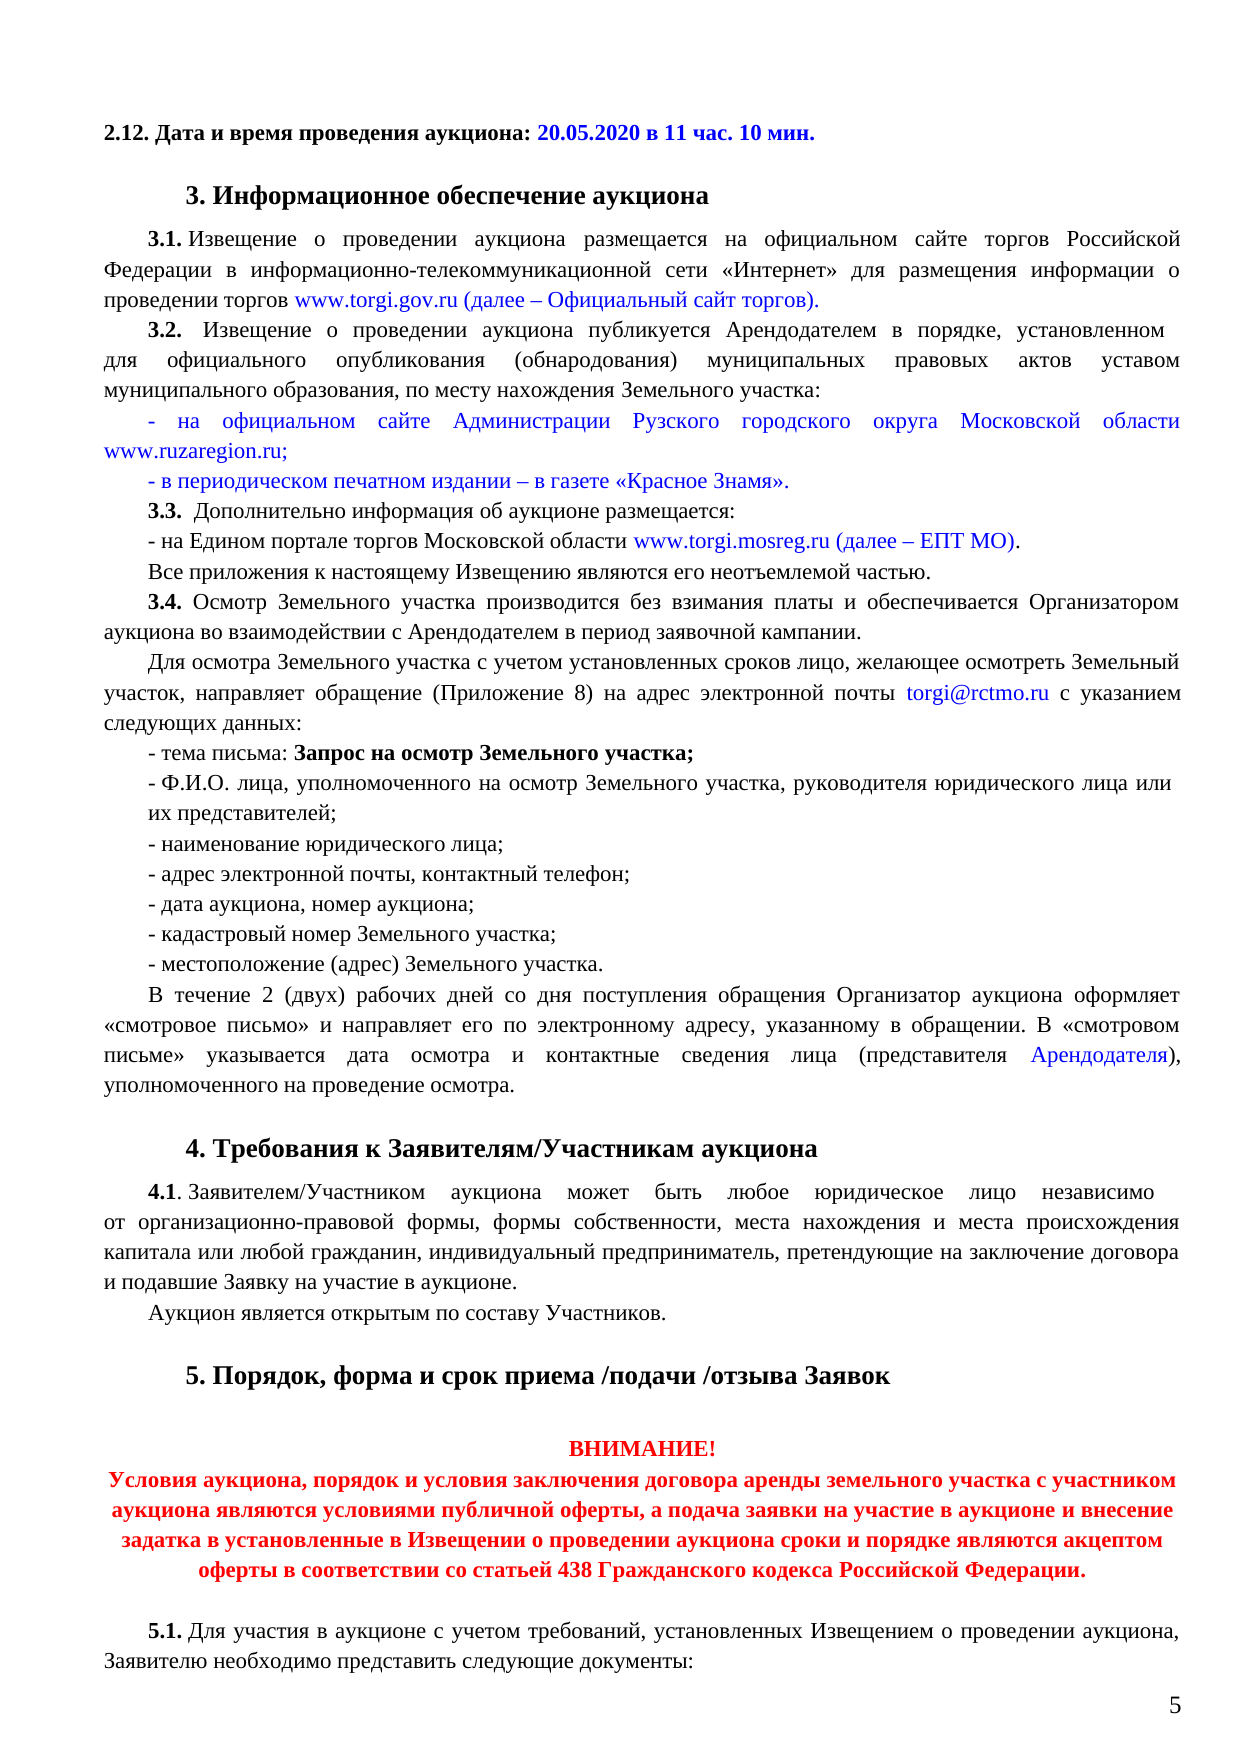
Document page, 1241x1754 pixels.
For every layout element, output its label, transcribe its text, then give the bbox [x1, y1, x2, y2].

text Все приложения к настоящему Извещению являются его неотъемлемой частью. [103, 558, 1181, 584]
text 3.4. Осмотр Земельного участка производится без взимания платы и обеспечивается Организатором аукциона во взаимодействии с Арендодателем в период заявочной кампании. [103, 588, 1181, 644]
text - Ф.И.О. лица, уполномоченного на осмотр Земельного участка, руководителя юридического лица или их представителей; [148, 769, 1181, 826]
text - местоположение (адрес) Земельного участка. [148, 950, 1181, 977]
text Условия аукциона, порядок и условия заключения договора аренды земельного участка с участником аукциона являются условиями публичной оферты, а подача заявки на участие в аукционе и внесение задатка в установленные в Извещении о проведении аукциона сроки и порядке являются акцептом оферты в соответствии со статьей 438 Гражданского кодекса Российской Федерации. [103, 1466, 1181, 1583]
text 4.1. Заявителем/Участником аукциона может быть любое юридическое лицо независимо от организационно-правовой формы, формы собственности, места нахождения и места происхождения капитала или любой гражданин, индивидуальный предприниматель, претендующие на заключение договора и подавшие Заявку на участие в аукционе. [103, 1178, 1181, 1295]
text 3.2. Извещение о проведении аукциона публикуется Арендодателем в порядке, установленном для официального опубликования (обнародования) муниципальных правовых актов уставом муниципального образования, по месту нахождения Земельного участка: [103, 316, 1181, 403]
text ВНИМАНИЕ! [103, 1435, 1181, 1462]
text - на официальном сайте Администрации Рузского городского округа Московской области www.ruzaregion.ru; [103, 407, 1181, 463]
subtitle 3. Информационное обеспечение аукциона [185, 179, 1181, 210]
text - наименование юридического лица; [148, 829, 1181, 856]
text - кадастровый номер Земельного участка; [148, 920, 1181, 947]
text - в периодическом печатном издании – в газете «Красное Знамя». [103, 467, 1181, 493]
text - дата аукциона, номер аукциона; [148, 890, 1181, 916]
text 5.1. Для участия в аукционе с учетом требований, установленных Извещением о проведении аукциона, Заявителю необходимо представить следующие документы: [103, 1617, 1181, 1673]
text Для осмотра Земельного участка с учетом установленных сроков лицо, желающее осмотреть Земельный участок, направляет обращение (Приложение 8) на адрес электронной почты torgi@rctmo.ru с указанием следующих данных: [103, 648, 1181, 735]
text - на Едином портале торгов Московской области www.torgi.mosreg.ru (далее – ЕПТ МО). [103, 527, 1181, 554]
text 3.3. Дополнительно информация об аукционе размещается: [103, 497, 1181, 524]
text - адрес электронной почты, контактный телефон; [148, 860, 1181, 886]
subtitle 5. Порядок, форма и срок приема /подачи /отзыва Заявок [185, 1359, 1181, 1390]
text 3.1. Извещение о проведении аукциона размещается на официальном сайте торгов Российской Федерации в информационно-телекоммуникационной сети «Интернет» для размещения информации о проведении торгов www.torgi.gov.ru (далее – Официальный сайт торгов). [103, 225, 1181, 312]
subtitle 4. Требования к Заявителям/Участникам аукциона [185, 1132, 1181, 1163]
text - тема письма: Запрос на осмотр Земельного участка; [148, 739, 1181, 765]
text В течение 2 (двух) рабочих дней со дня поступления обращения Организатор аукциона оформляет «смотровое письмо» и направляет его по электронному адресу, указанному в обращении. В «смотровом письме» указывается дата осмотра и контактные сведения лица (представителя Арендодателя), уполномоченного на проведение осмотра. [103, 981, 1181, 1098]
text 2.12. Дата и время проведения аукциона: 20.05.2020 в 11 час. 10 мин. [103, 119, 1181, 145]
text Аукцион является открытым по составу Участников. [103, 1299, 1181, 1325]
